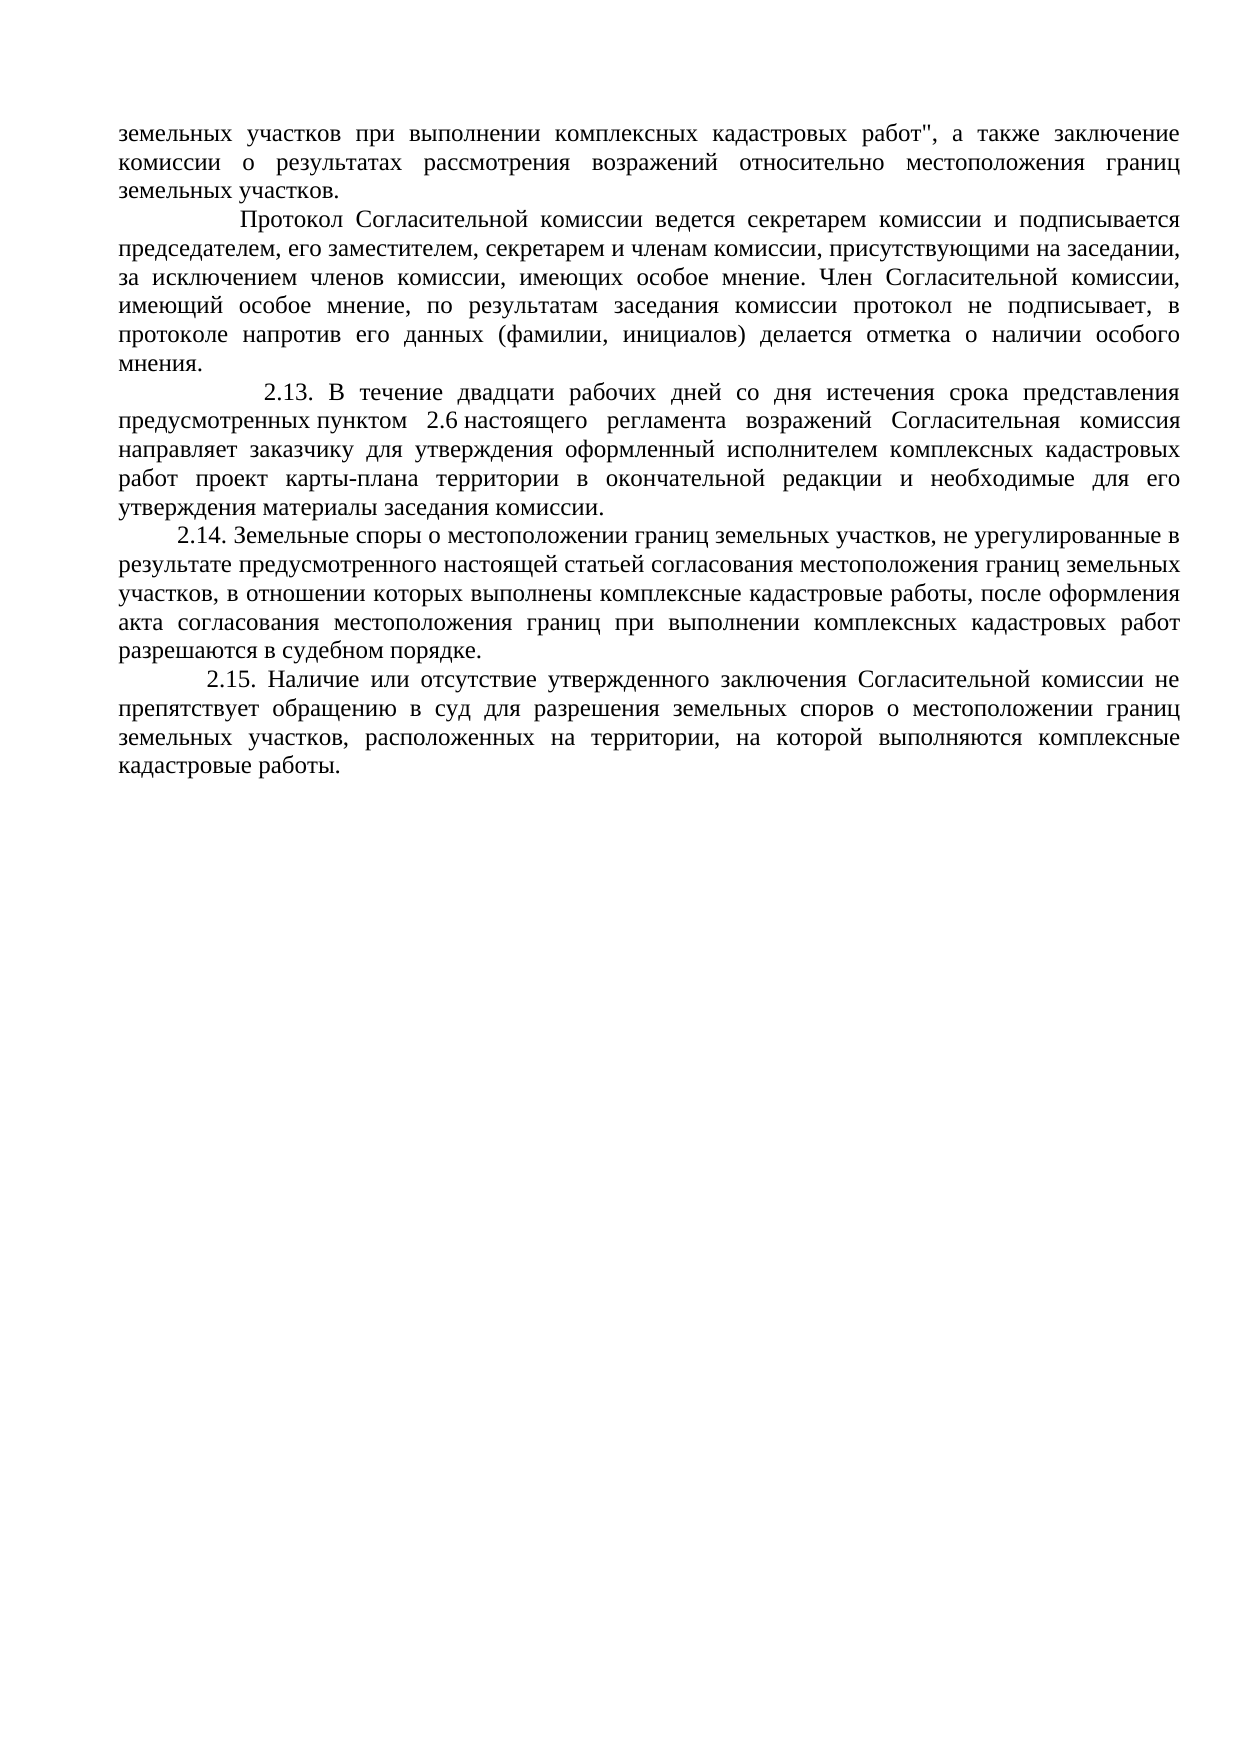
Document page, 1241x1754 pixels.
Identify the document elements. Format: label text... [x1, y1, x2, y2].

text 2.14. Земельные споры о местоположении границ земельных участков, не урегулированные в результате предусмотренного настоящей статьей согласования местоположения границ земельных участков, в отношении которых выполнены комплексные кадастровые работы, после оформления акта согласования местоположения границ при выполнении комплексных кадастровых работ разрешаются в судебном порядке. [118, 521, 1181, 664]
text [118, 118, 1181, 204]
text 2.15. Наличие или отсутствие утвержденного заключения Согласительной комиссии не препятствует обращению в суд для разрешения земельных споров о местоположении границ земельных участков, расположенных на территории, на которой выполняются комплексные кадастровые работы. [118, 664, 1181, 779]
text 2.13. В течение двадцати рабочих дней со дня истечения срока представления предусмотренных пунктом 2.6 настоящего регламента возражений Согласительная комиссия направляет заказчику для утверждения оформленный исполнителем комплексных кадастровых работ проект карты-плана территории в окончательной редакции и необходимые для его утверждения материалы заседания комиссии. [118, 377, 1181, 521]
text Протокол Согласительной комиссии ведется секретарем комиссии и подписывается председателем, его заместителем, секретарем и членам комиссии, присутствующими на заседании, за исключением членов комиссии, имеющих особое мнение. Член Согласительной комиссии, имеющий особое мнение, по результатам заседания комиссии протокол не подписывает, в протоколе напротив его данных (фамилии, инициалов) делается отметка о наличии особого мнения. [118, 204, 1181, 377]
